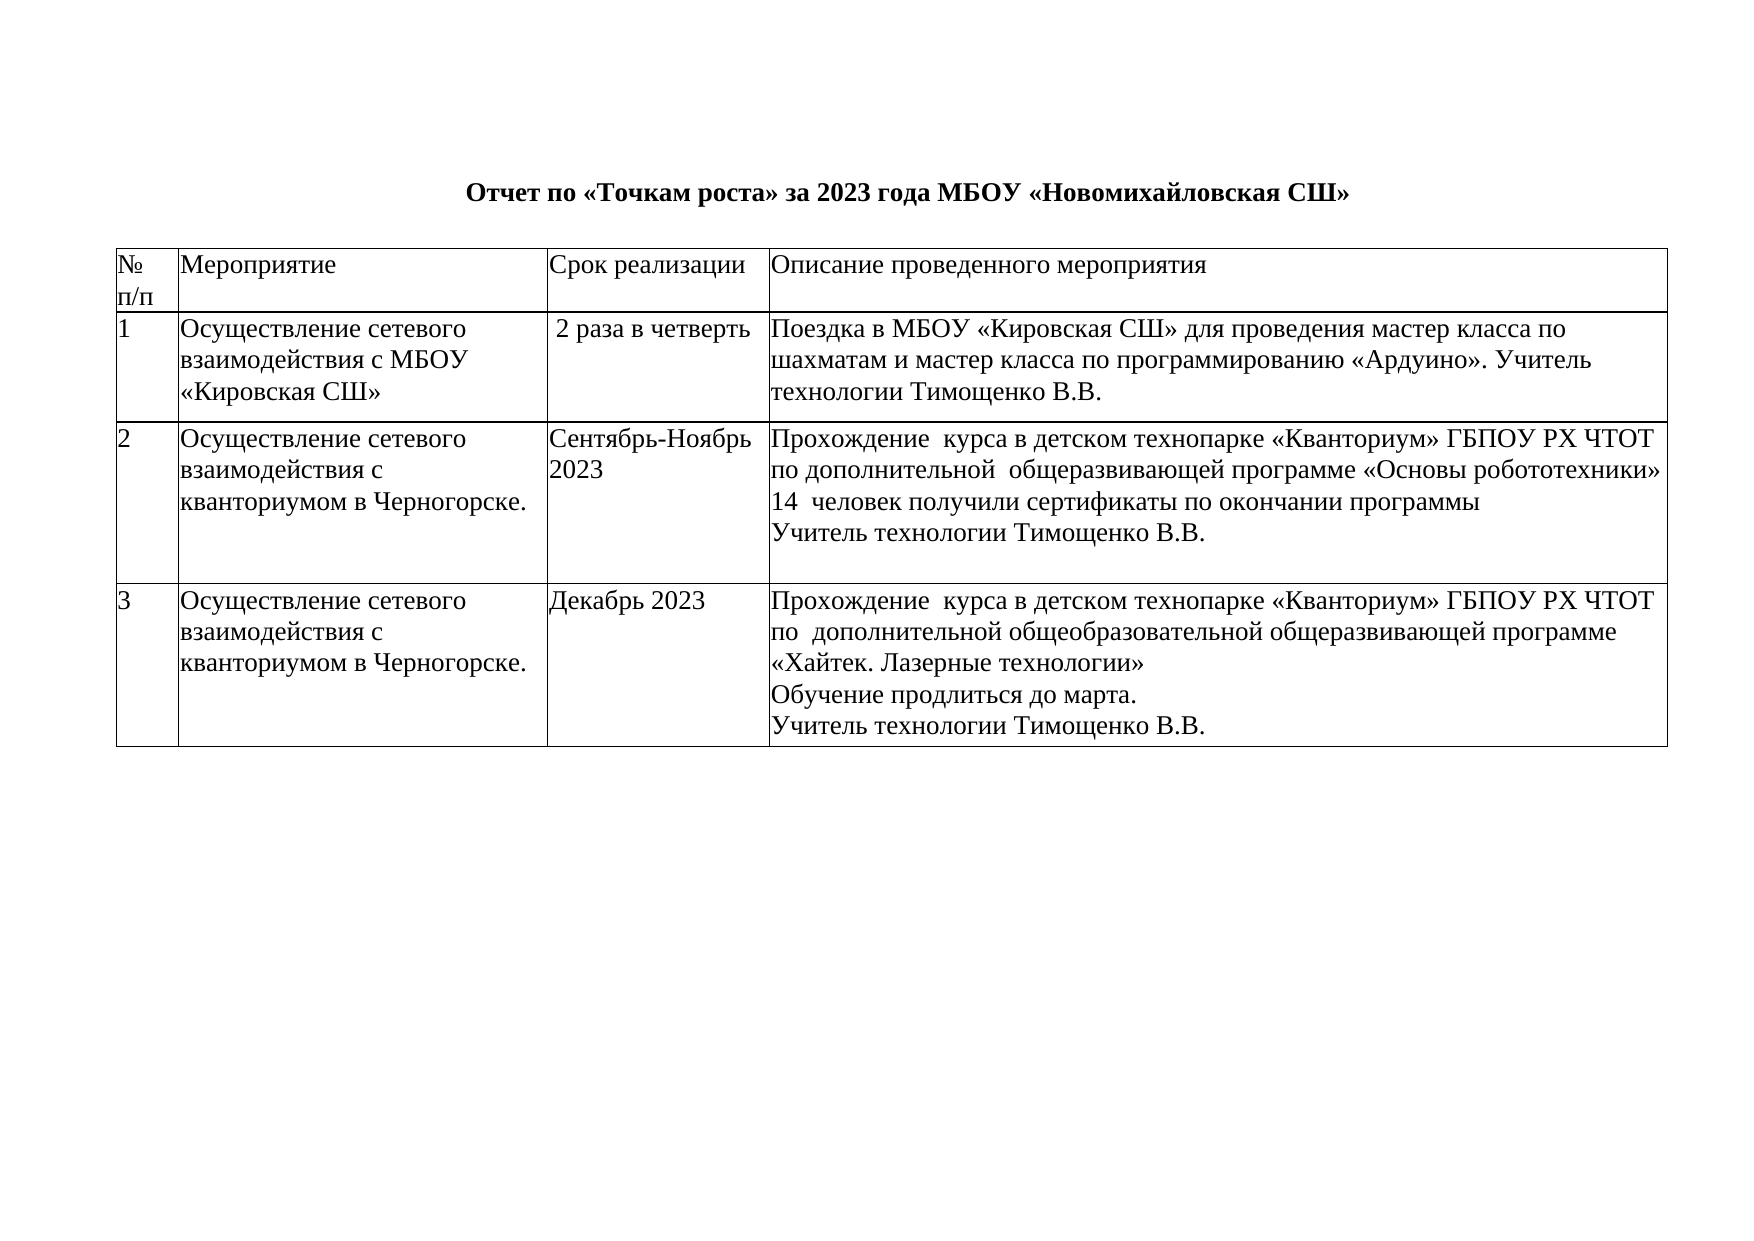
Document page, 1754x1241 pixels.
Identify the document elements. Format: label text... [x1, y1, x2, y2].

table_cell Осуществление сетевого взаимодействия с кванториумом в Черногорске. [179, 584, 547, 746]
text Отчет по «Точкам роста» за 2023 года МБОУ «Новомихайловская СШ» [117, 176, 1699, 207]
table_header Описание проведенного мероприятия [770, 249, 1667, 311]
table_cell Декабрь 2023 [548, 584, 769, 746]
table_header Срок реализации [548, 249, 769, 311]
table_cell Осуществление сетевого взаимодействия с кванториумом в Черногорске. [179, 423, 547, 583]
table_cell Прохождение курса в детском технопарке «Кванториум» ГБПОУ РХ ЧТОТ по дополнительной общеразвивающей программе «Основы робототехники» 14 человек получили сертификаты по окончании программы Учитель технологии Тимощенко В.В. [770, 423, 1667, 583]
table_cell Прохождение курса в детском технопарке «Кванториум» ГБПОУ РХ ЧТОТ по дополнительной общеобразовательной общеразвивающей программе «Хайтек. Лазерные технологии» Обучение продлиться до марта. Учитель технологии Тимощенко В.В. [770, 584, 1667, 746]
table_header Мероприятие [179, 249, 547, 311]
table_header № п/п [117, 249, 178, 311]
table_cell 3 [117, 584, 178, 746]
table_cell 2 раза в четверть [548, 313, 769, 421]
table_cell 1 [117, 313, 178, 421]
table_cell Поездка в МБОУ «Кировская СШ» для проведения мастер класса по шахматам и мастер класса по программированию «Ардуино». Учитель технологии Тимощенко В.В. [770, 313, 1667, 421]
table_cell Осуществление сетевого взаимодействия с МБОУ «Кировская СШ» [179, 313, 547, 421]
table_cell 2 [117, 423, 178, 583]
table_cell Сентябрь-Ноябрь 2023 [548, 423, 769, 583]
